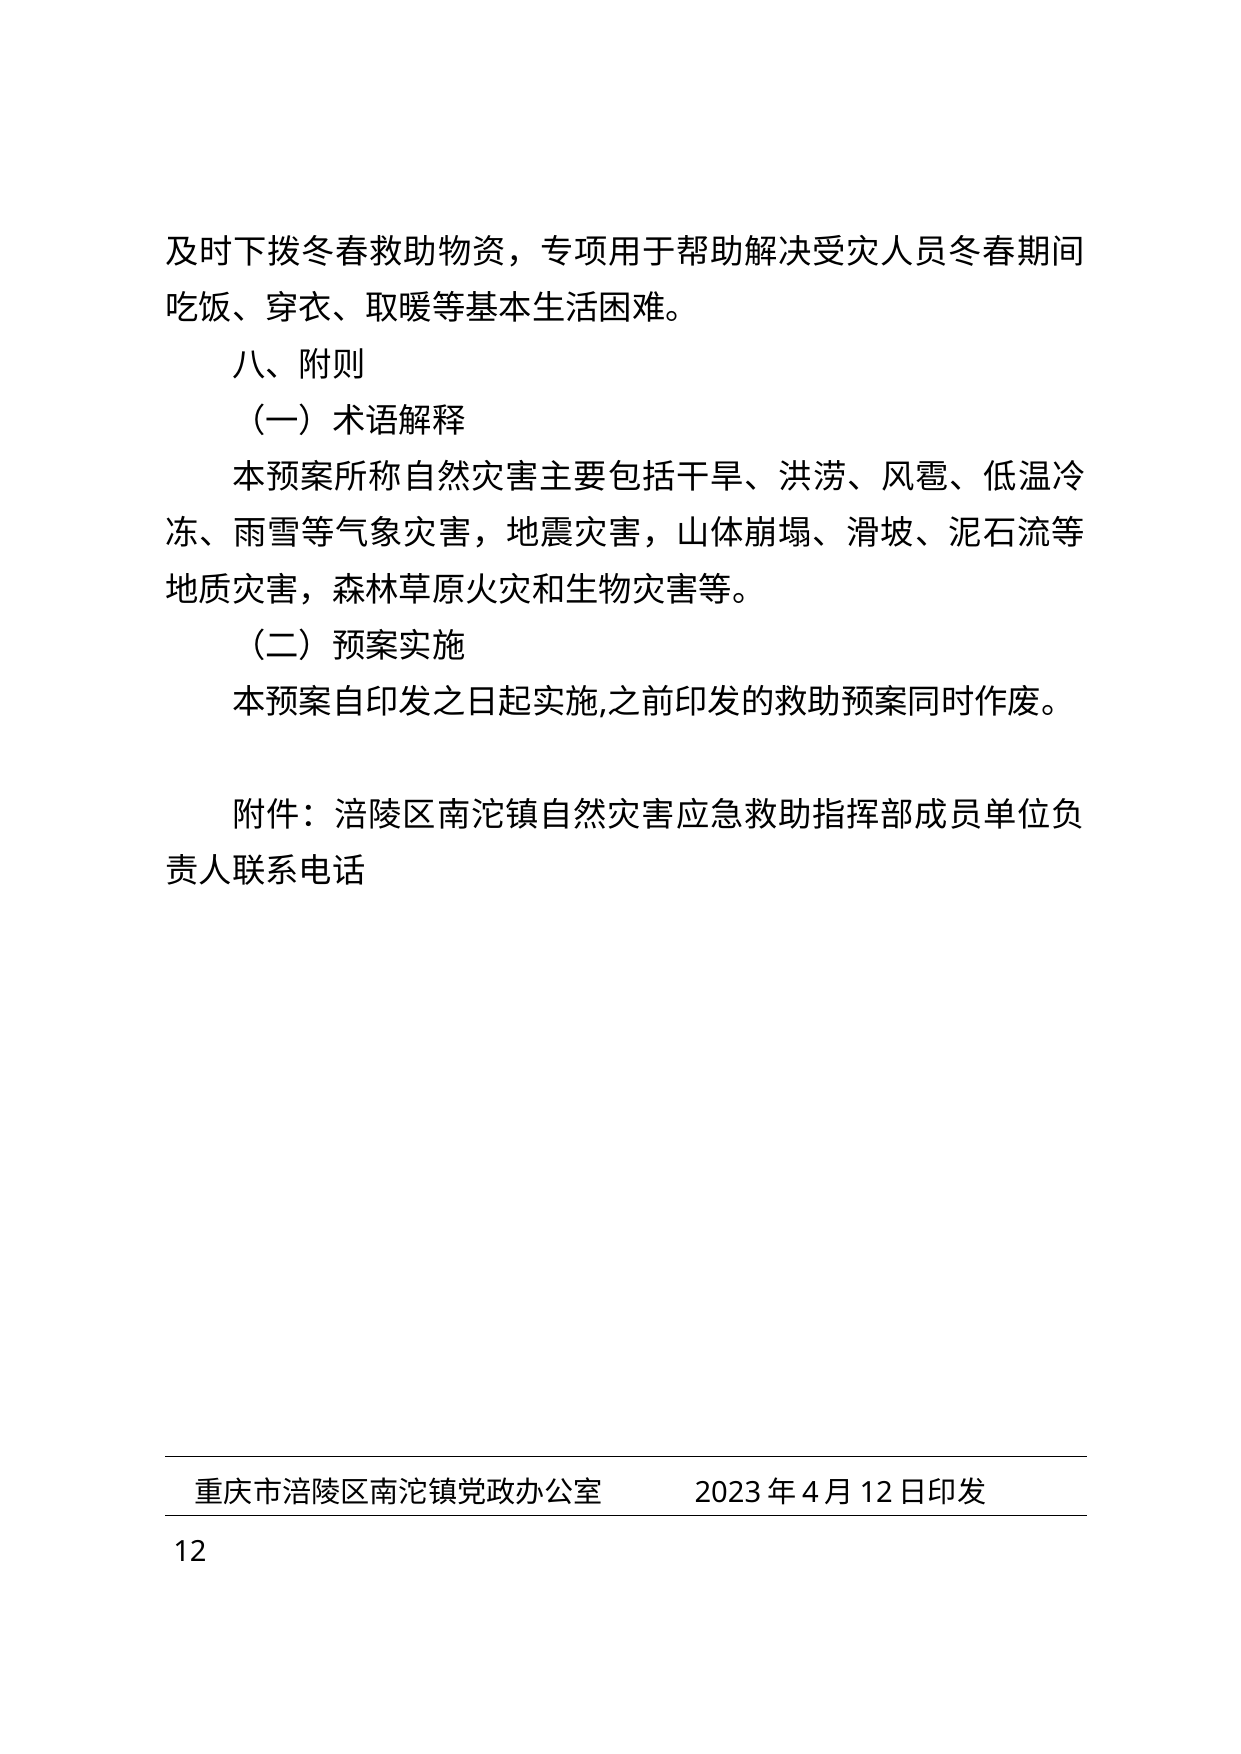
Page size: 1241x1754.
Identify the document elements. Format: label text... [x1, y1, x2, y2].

text （二）预案实施 [165, 612, 1087, 668]
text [165, 218, 1087, 331]
text 本预案自印发之日起实施,之前印发的救助预案同时作废。 [165, 668, 1087, 725]
text 重庆市涪陵区南沱镇党政办公室 2023年4月12日印发 [165, 1457, 1087, 1515]
text （一）术语解释 [165, 387, 1087, 443]
text 八、附则 [165, 331, 1087, 387]
text 附件：涪陵区南沱镇自然灾害应急救助指挥部成员单位负责人联系电话 [165, 781, 1087, 893]
text 本预案所称自然灾害主要包括干旱、洪涝、风雹、低温冷冻、雨雪等气象灾害，地震灾害，山体崩塌、滑坡、泥石流等地质灾害，森林草原火灾和生物灾害等。 [165, 443, 1087, 612]
